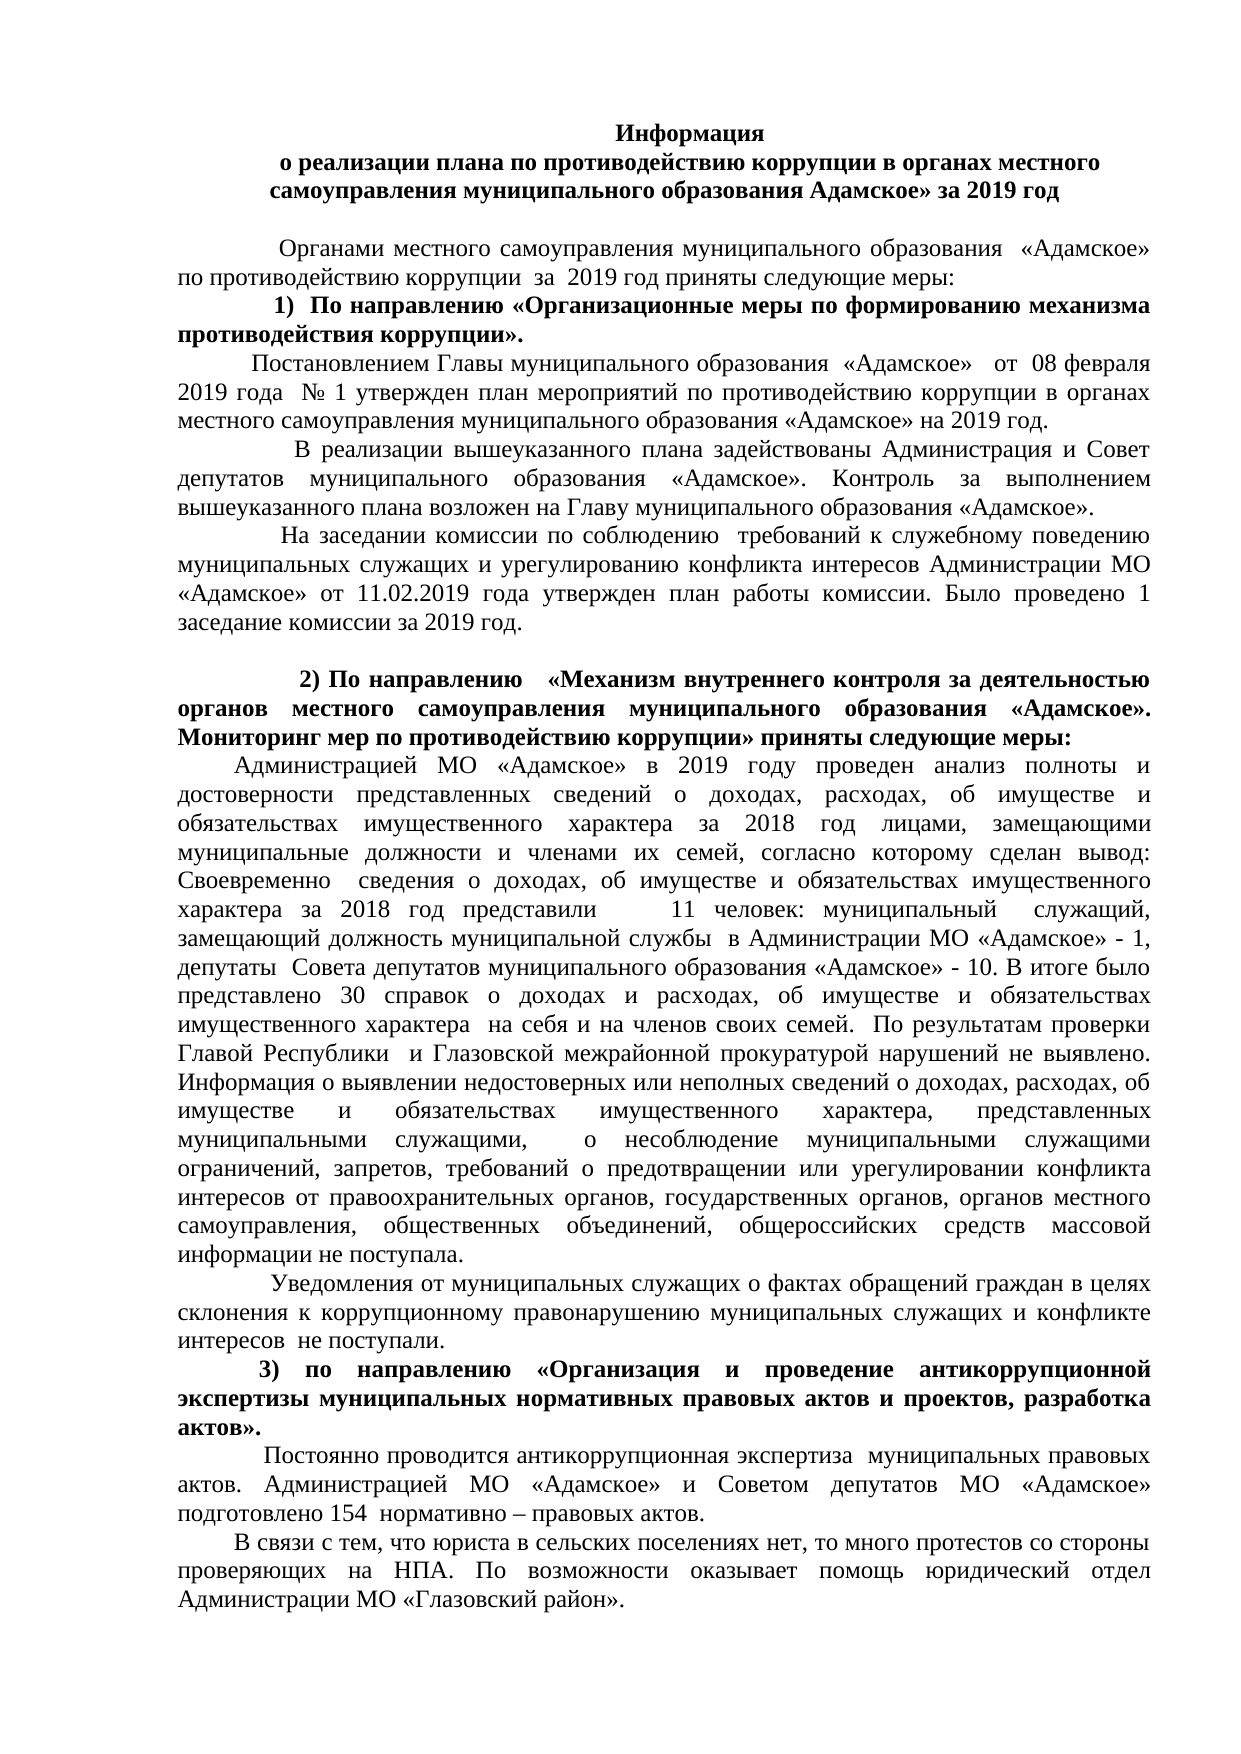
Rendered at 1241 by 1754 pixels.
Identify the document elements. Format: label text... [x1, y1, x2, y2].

list о реализации плана по противодействию коррупции в органах местного самоуправления муниципального образования Адамское» за 2019 год [177, 147, 1152, 204]
text Органами местного самоуправления муниципального образования «Адамское» по противодействию коррупции за 2019 год приняты следующие меры: [177, 233, 1152, 291]
text Постановлением Главы муниципального образования «Адамское» от 08 февраля 2019 года № 1 утвержден план мероприятий по противодействию коррупции в органах местного самоуправления муниципального образования «Адамское» на 2019 год. [177, 348, 1152, 434]
text 2) По направлению «Механизм внутреннего контроля за деятельностью органов местного самоуправления муниципального образования «Адамское». Мониторинг мер по противодействию коррупции» приняты следующие меры: [177, 664, 1152, 751]
text Администрацией МО «Адамское» в 2019 году проведен анализ полноты и достоверности представленных сведений о доходах, расходах, об имуществе и обязательствах имущественного характера за 2018 год лицами, замещающими муниципальные должности и членами их семей, согласно которому сделан вывод: Своевременно сведения о доходах, об имуществе и обязательствах имущественного характера за 2018 год представили 11 человек: муниципальный служащий, замещающий должность муниципальной службы в Администрации МО «Адамское» - 1, депутаты Совета депутатов муниципального образования «Адамское» - 10. В итоге было представлено 30 справок о доходах и расходах, об имуществе и обязательствах имущественного характера на себя и на членов своих семей. По результатам проверки Главой Республики и Глазовской межрайонной прокуратурой нарушений не выявлено. Информация о выявлении недостоверных или неполных сведений о доходах, расходах, об имуществе и обязательствах имущественного характера, представленных муниципальными служащими, о несоблюдение муниципальными служащими ограничений, запретов, требований о предотвращении или урегулировании конфликта интересов от правоохранительных органов, государственных органов, органов местного самоуправления, общественных объединений, общероссийских средств массовой информации не поступала. [177, 751, 1152, 1268]
text 1) По направлению «Организационные меры по формированию механизма противодействия коррупции». [177, 291, 1152, 348]
text Постоянно проводится антикоррупционная экспертиза муниципальных правовых актов. Администрацией МО «Адамское» и Советом депутатов МО «Адамское» подготовлено 154 нормативно – правовых актов. [177, 1441, 1152, 1527]
text В реализации вышеуказанного плана задействованы Администрация и Совет депутатов муниципального образования «Адамское». Контроль за выполнением вышеуказанного плана возложен на Главу муниципального образования «Адамское». [177, 434, 1152, 521]
text 3) по направлению «Организация и проведение антикоррупционной экспертизы муниципальных нормативных правовых актов и проектов, разработка актов». [177, 1354, 1152, 1441]
text В связи с тем, что юриста в сельских поселениях нет, то много протестов со стороны проверяющих на НПА. По возможности оказывает помощь юридический отдел Администрации МО «Глазовский район». [177, 1527, 1152, 1613]
list Информация [177, 118, 1152, 147]
text Уведомления от муниципальных служащих о фактах обращений граждан в целях склонения к коррупционному правонарушению муниципальных служащих и конфликте интересов не поступали. [177, 1268, 1152, 1354]
text На заседании комиссии по соблюдению требований к служебному поведению муниципальных служащих и урегулированию конфликта интересов Администрации МО «Адамское» от 11.02.2019 года утвержден план работы комиссии. Было проведено 1 заседание комиссии за 2019 год. [177, 521, 1152, 636]
